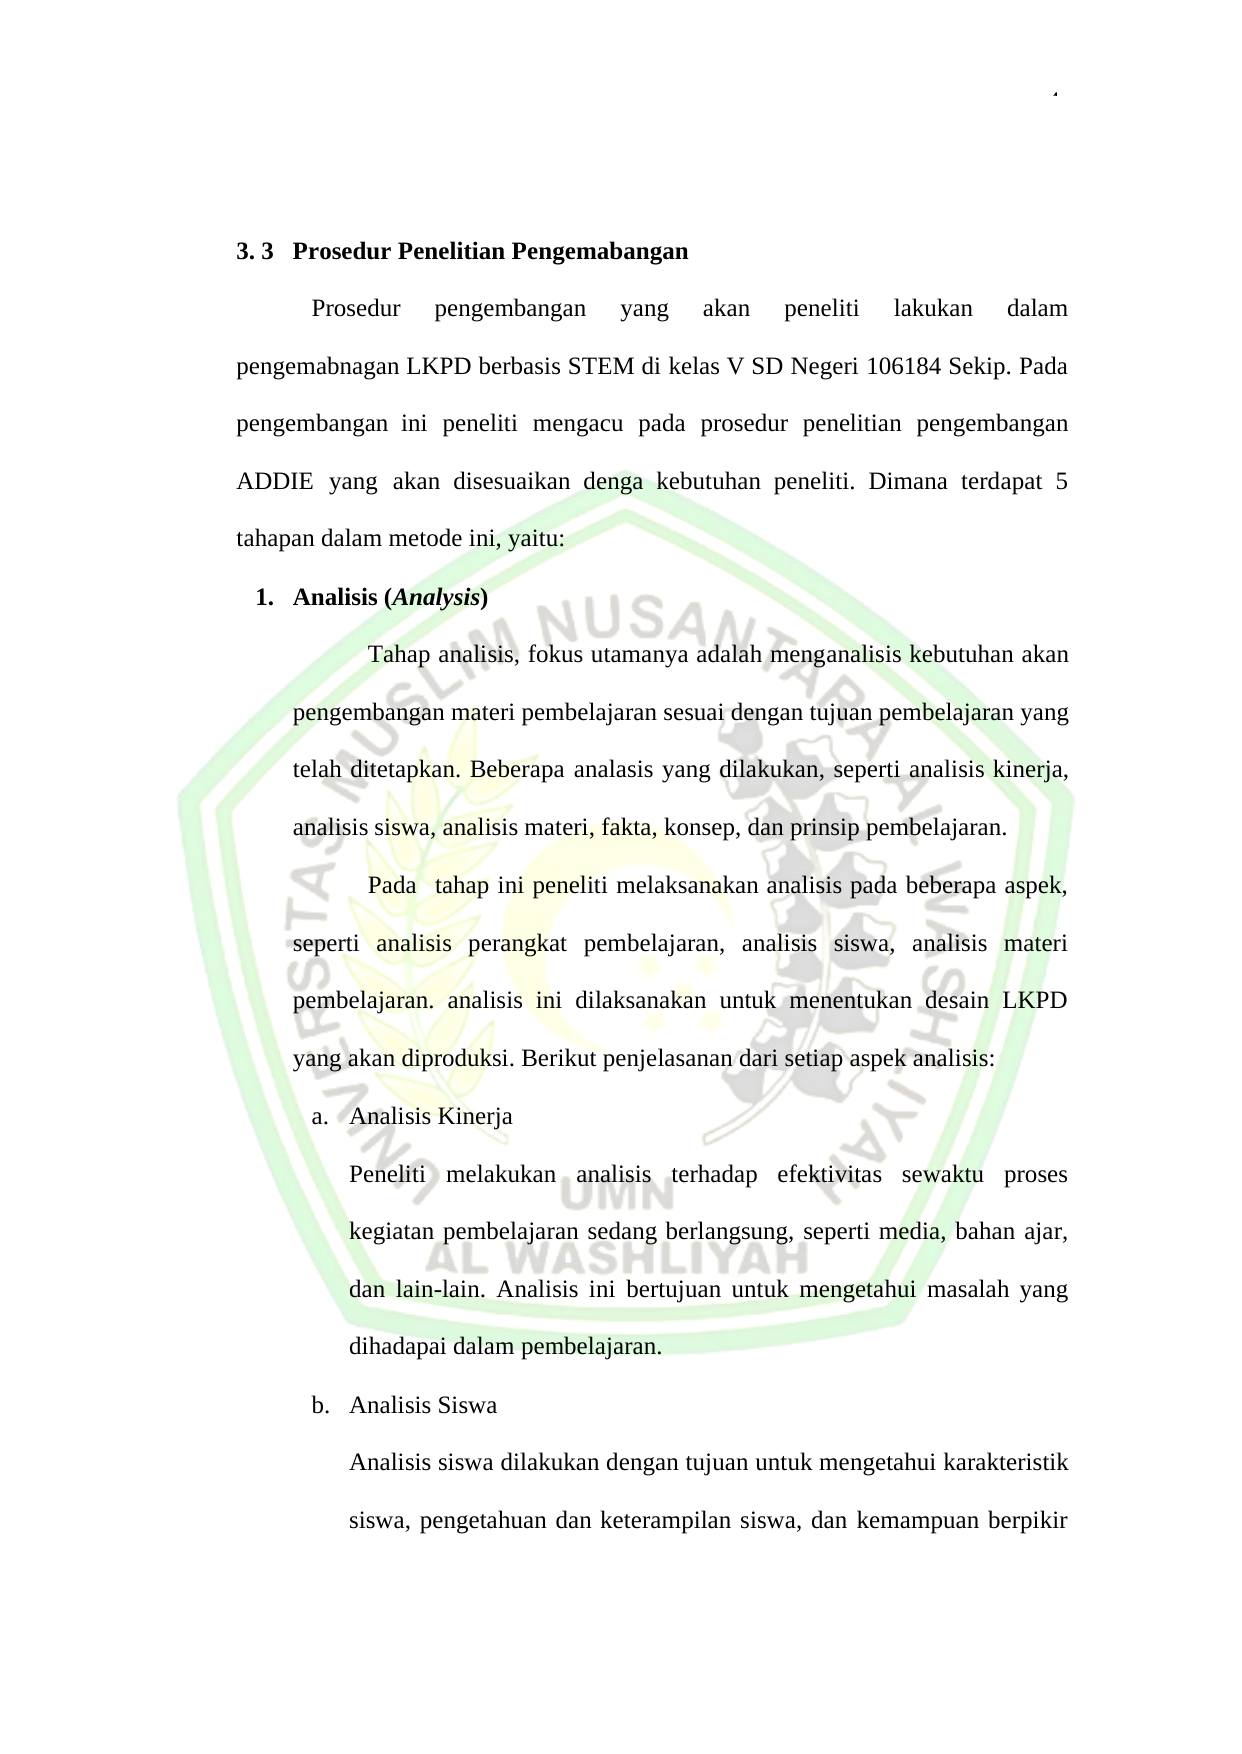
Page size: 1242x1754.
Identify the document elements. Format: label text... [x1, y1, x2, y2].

text 3. 3 Prosedur Penelitian Pengemabangan [236, 236, 1077, 265]
text b. Analisis Siswa [311, 1390, 1077, 1419]
text Peneliti melakukan analisis terhadap efektivitas sewaktu proses kegiatan pembelajaran sedang berlangsung, seperti media, bahan ajar, dan lain-lain. Analisis ini bertujuan untuk mengetahui masalah yang dihadapai dalam pembelajaran. [349, 1159, 1068, 1360]
text Analisis siswa dilakukan dengan tujuan untuk mengetahui karakteristik siswa, pengetahuan dan keterampilan siswa, dan kemampuan berpikir [349, 1447, 1069, 1534]
text a. Analisis Kinerja [311, 1101, 1077, 1130]
text Prosedur pengembangan yang akan peneliti lakukan dalam pengemabnagan LKPD berbasis STEM di kelas V SD Negeri 106184 Sekip. Pada pengembangan ini peneliti mengacu pada prosedur penelitian pengembangan ADDIE yang akan disesuaikan denga kebutuhan peneliti. Dimana terdapat 5 tahapan dalam metode ini, yaitu: [236, 293, 1068, 552]
text 1. Analisis (Analysis) [255, 582, 1077, 611]
text Tahap analisis, fokus utamanya adalah menganalisis kebutuhan akan pengembangan materi pembelajaran sesuai dengan tujuan pembelajaran yang telah ditetapkan. Beberapa analasis yang dilakukan, seperti analisis kinerja, analisis siswa, analisis materi, fakta, konsep, dan prinsip pembelajaran. [293, 639, 1069, 841]
text Pada tahap ini peneliti melaksanakan analisis pada beberapa aspek, seperti analisis perangkat pembelajaran, analisis siswa, analisis materi pembelajaran. analisis ini dilaksanakan untuk menentukan desain LKPD yang akan diproduksi. Berikut penjelasanan dari setiap aspek analisis: [293, 871, 1068, 1072]
